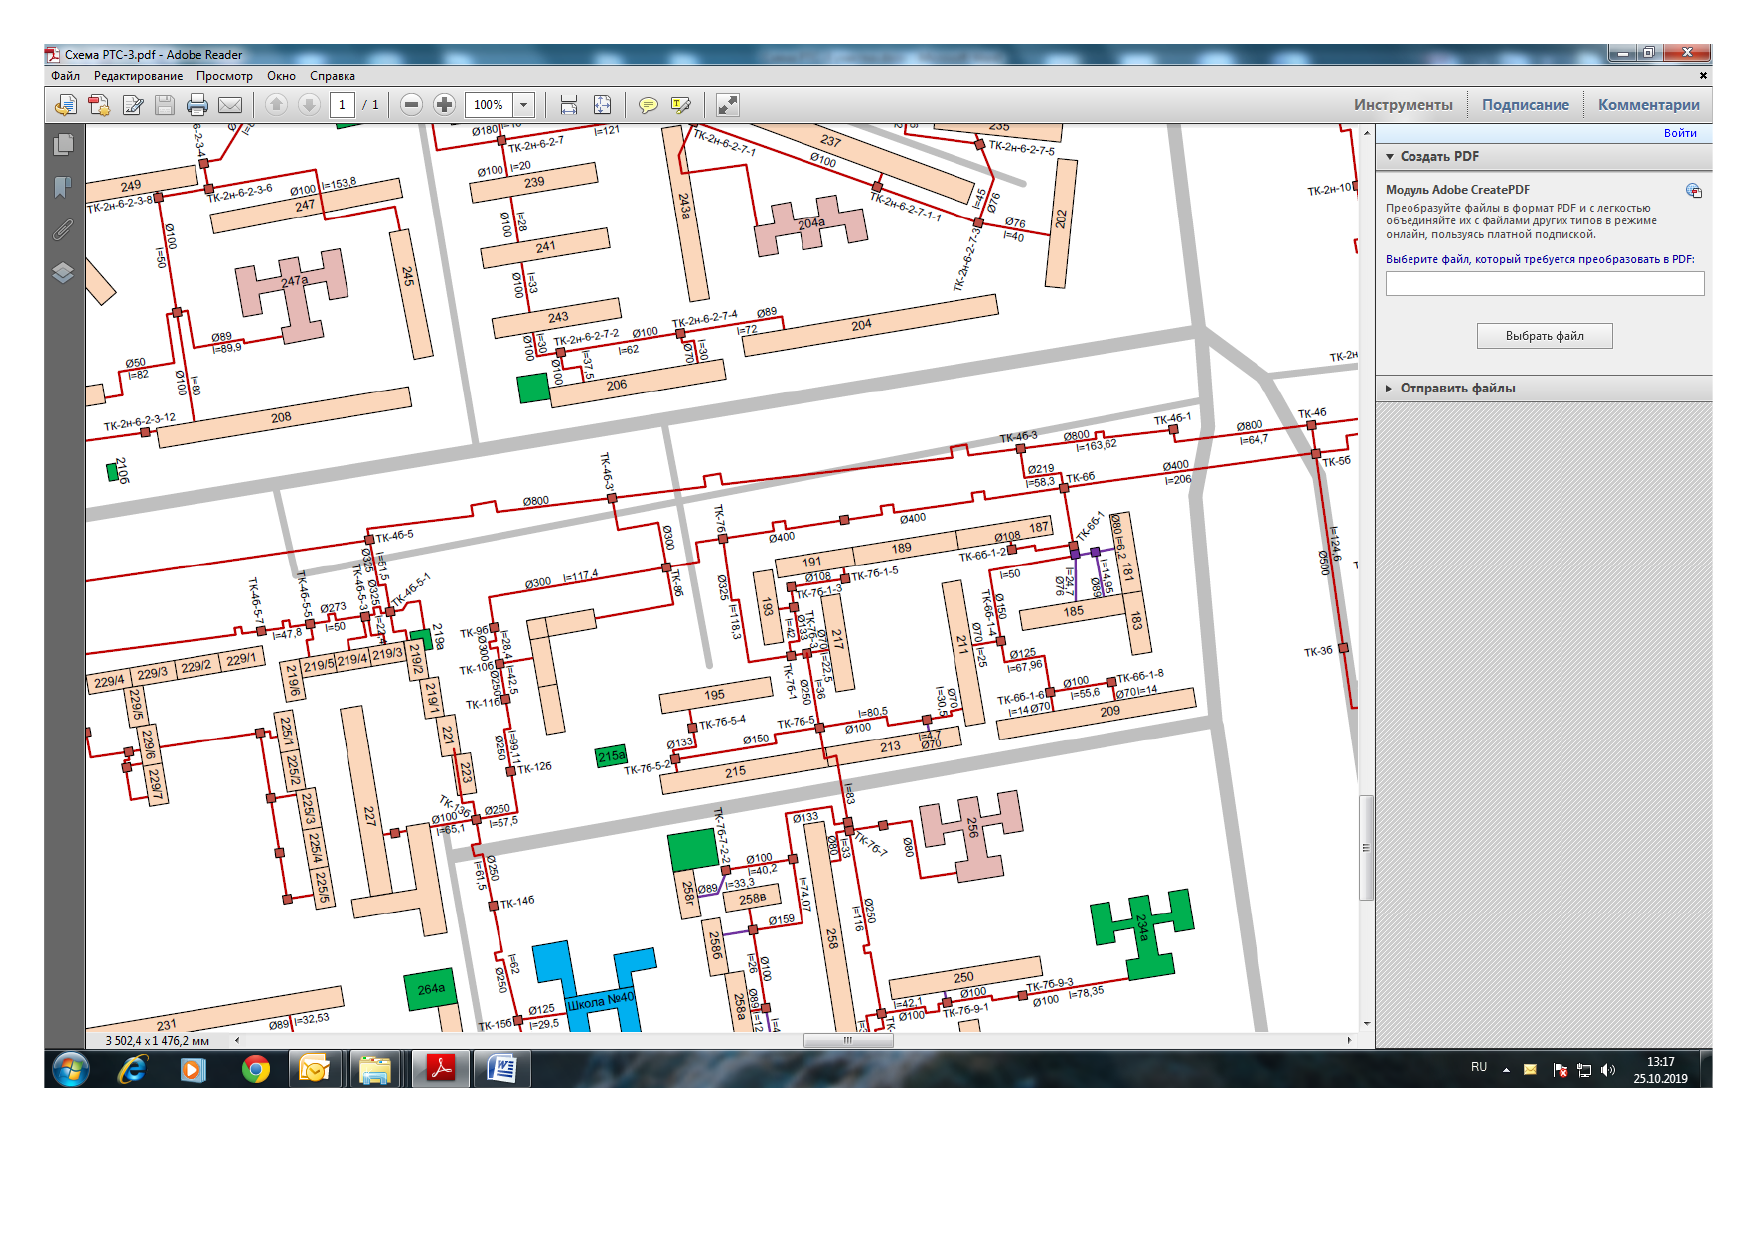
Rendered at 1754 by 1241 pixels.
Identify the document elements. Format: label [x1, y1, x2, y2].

picture [44, 44, 1713, 1088]
